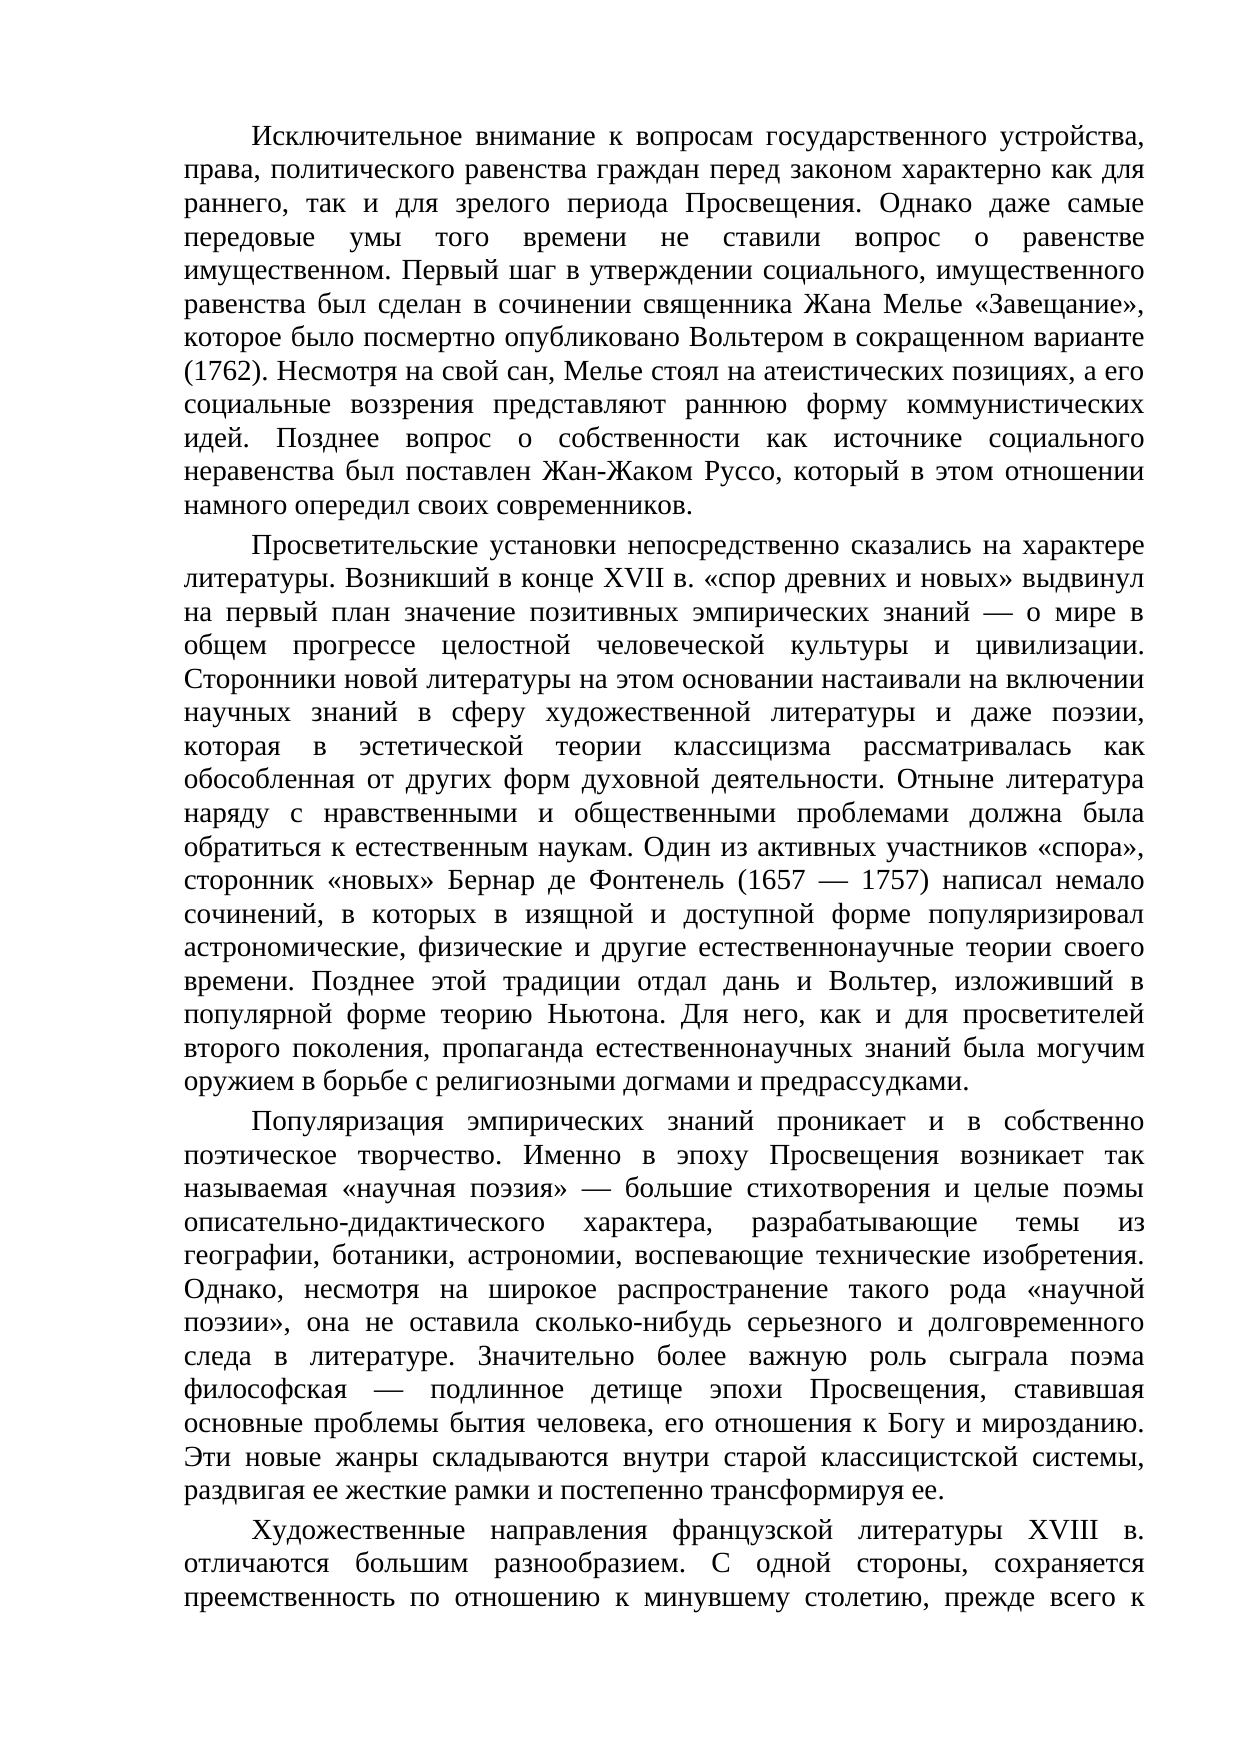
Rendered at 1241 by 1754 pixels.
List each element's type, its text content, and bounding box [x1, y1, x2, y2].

text Популяризация эмпирических знаний проникает и в собственно поэтическое творчество. Именно в эпоху Просвещения возникает так называемая «научная поэзия» — большие стихотворения и целые поэмы описательно-дидактического характера, разрабатывающие темы из географии, ботаники, астрономии, воспевающие технические изобретения. Однако, несмотря на широкое распространение такого рода «научной поэзии», она не оставила сколько-нибудь серьезного и долговременного следа в литературе. Значительно более важную роль сыграла поэма философская — подлинное детище эпохи Просвещения, ставившая основные проблемы бытия человека, его отношения к Богу и мирозданию. Эти новые жанры складываются внутри старой классицистской системы, раздвигая ее жесткие рамки и постепенно трансформируя ее. [183, 1103, 1145, 1506]
text Исключительное внимание к вопросам государственного устройства, права, политического равенства граждан перед законом характерно как для раннего, так и для зрелого периода Просвещения. Однако даже самые передовые умы того времени не ставили вопрос о равенстве имущественном. Первый шаг в утверждении социального, имущественного равенства был сделан в сочинении священника Жана Мелье «Завещание», которое было посмертно опубликовано Вольтером в сокращенном варианте (1762). Несмотря на свой сан, Мелье стоял на атеистических позициях, а его социальные воззрения представляют раннюю форму коммунистических идей. Позднее вопрос о собственности как источнике социального неравенства был поставлен Жан-Жаком Руссо, который в этом отношении намного опередил своих современников. [183, 118, 1145, 521]
text Просветительские установки непосредственно сказались на характере литературы. Возникший в конце XVII в. «спор древних и новых» выдвинул на первый план значение позитивных эмпирических знаний — о мире в общем прогрессе целостной человеческой культуры и цивилизации. Сторонники новой литературы на этом основании настаивали на включении научных знаний в сферу художественной литературы и даже поэзии, которая в эстетической теории классицизма рассматривалась как обособленная от других форм духовной деятельности. Отныне литература наряду с нравственными и общественными проблемами должна была обратиться к естественным наукам. Один из активных участников «спора», сторонник «новых» Бернар де Фонтенель (1657 — 1757) написал немало сочинений, в которых в изящной и доступной форме популяризировал астрономические, физические и другие естественнонаучные теории своего времени. Позднее этой традиции отдал дань и Вольтер, изложивший в популярной форме теорию Ньютона. Для него, как и для просветителей второго поколения, пропаганда естественнонаучных знаний была могучим оружием в борьбе с религиозными догмами и предрассудками. [183, 527, 1145, 1097]
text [183, 1512, 1145, 1613]
